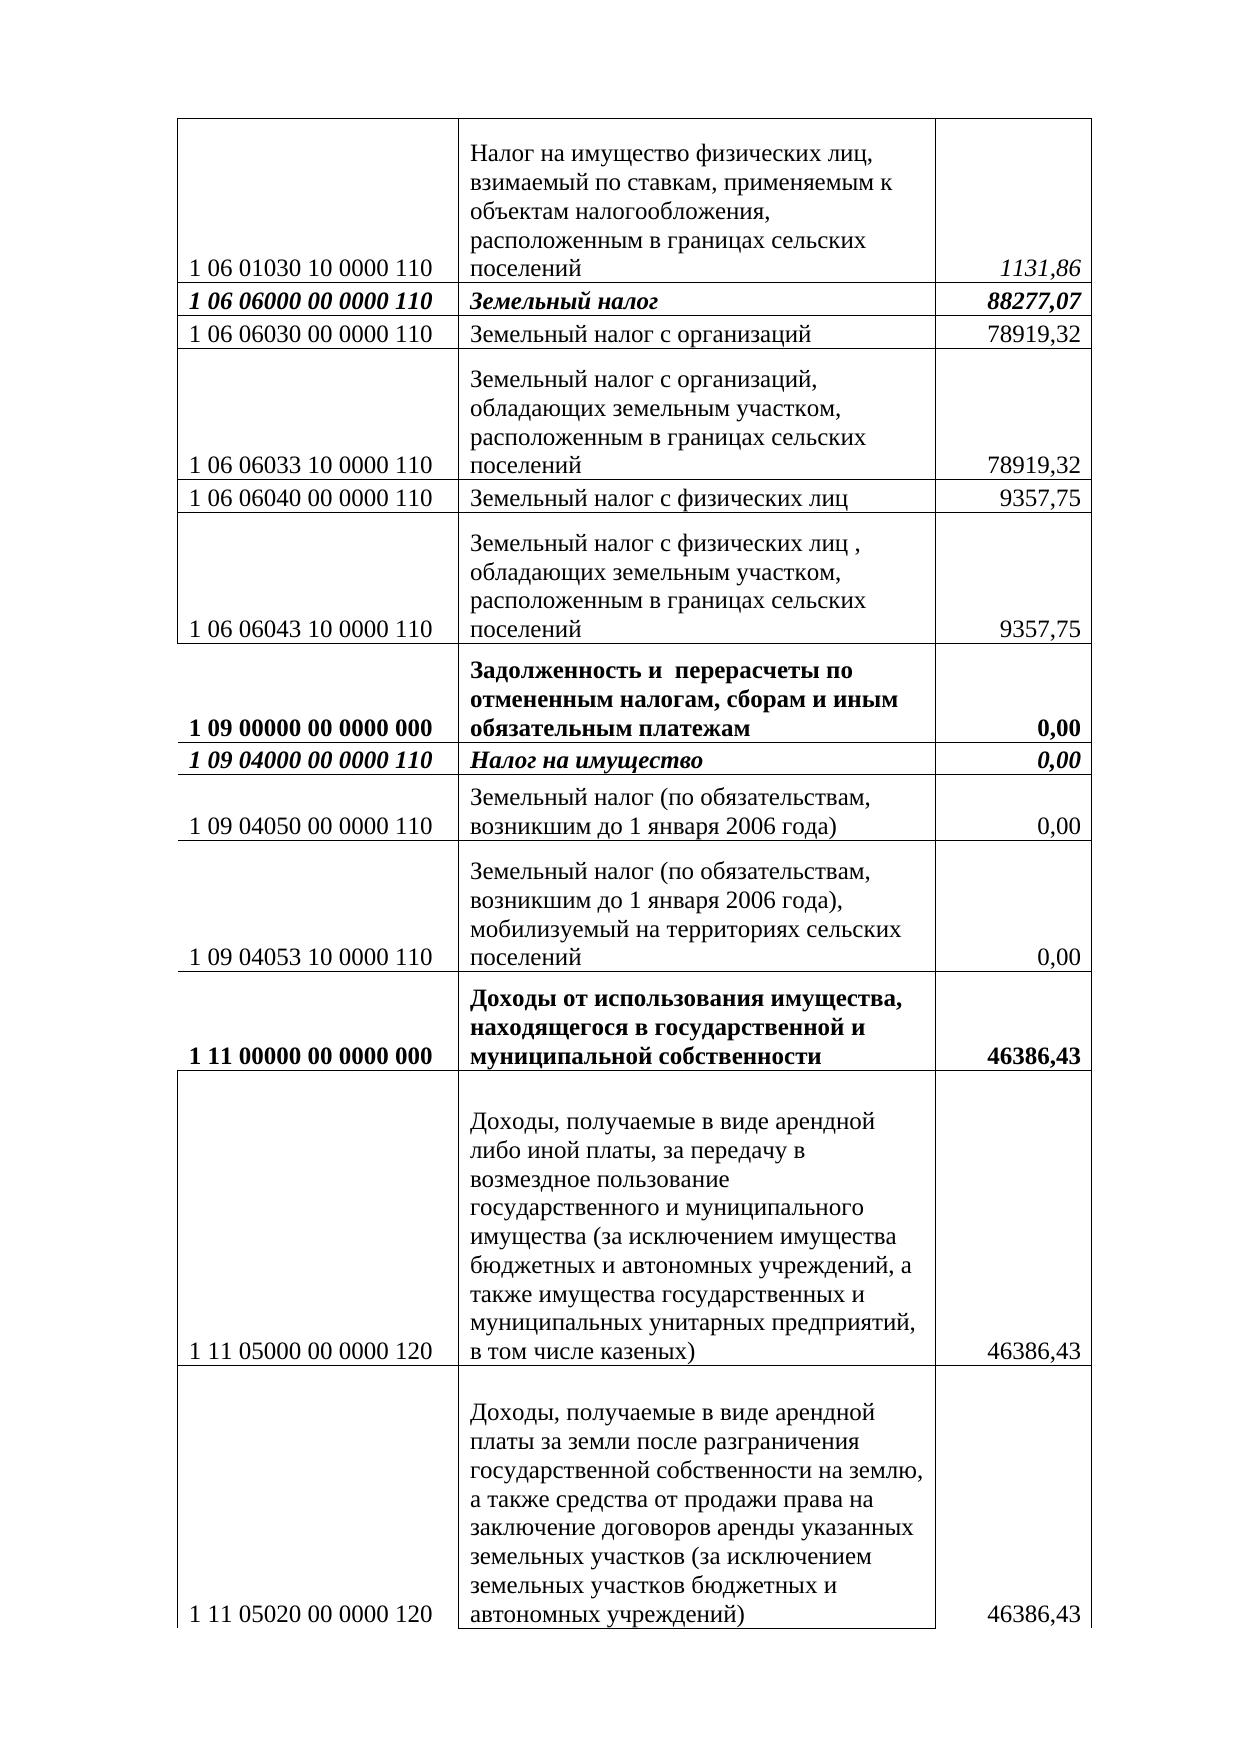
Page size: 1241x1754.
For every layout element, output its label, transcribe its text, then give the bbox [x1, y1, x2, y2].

table_cell 1 06 06040 00 0000 110 [178, 480, 458, 512]
table_cell 1 06 06033 10 0000 110 [178, 349, 458, 479]
table_cell Земельный налог (по обязательствам, возникшим до 1 января 2006 года) [459, 775, 935, 840]
table_cell Земельный налог (по обязательствам, возникшим до 1 января 2006 года), мобилизуемый на территориях сельских поселений [459, 841, 935, 971]
table_cell 9357,75 [936, 513, 1091, 643]
table_cell Доходы от использования имущества, находящегося в государственной и муниципальной собственности [459, 972, 935, 1070]
table_cell Земельный налог с физических лиц [459, 480, 935, 512]
table_cell 1 06 06030 00 0000 110 [178, 316, 458, 348]
table_cell Налог на имущество физических лиц, взимаемый по ставкам, применяемым к объектам налогообложения, расположенным в границах сельских поселений [459, 119, 935, 282]
table_cell Налог на имущество [459, 743, 935, 774]
table_cell 1 11 00000 00 0000 000 [177, 971, 458, 1070]
table_cell Доходы, получаемые в виде арендной либо иной платы, за передачу в возмездное пользование государственного и муниципального имущества (за исключением имущества бюджетных и автономных учреждений, а также имущества государственных и муниципальных унитарных предприятий, в том числе казеных) [459, 1071, 935, 1365]
table_cell 46386,43 [936, 1366, 1091, 1627]
table_cell 88277,07 [936, 283, 1091, 315]
table_cell 1 09 04053 10 0000 110 [177, 840, 458, 971]
table_cell 1 11 05000 00 0000 120 [178, 1071, 458, 1365]
table_cell Земельный налог с организаций, обладающих земельным участком, расположенным в границах сельских поселений [459, 349, 935, 479]
table_cell 78919,32 [936, 316, 1091, 348]
table_cell 1 11 05020 00 0000 120 [178, 1366, 458, 1627]
table_cell 78919,32 [936, 349, 1091, 479]
table_cell 1 09 04050 00 0000 110 [177, 774, 458, 840]
table_cell Земельный налог с организаций [459, 316, 935, 348]
table_cell 1 09 00000 00 0000 000 [177, 644, 458, 742]
table_cell 0,00 [936, 775, 1091, 840]
table_cell 46386,43 [936, 972, 1091, 1070]
table_cell 1 06 01030 10 0000 110 [178, 119, 458, 282]
table_cell 1131,86 [936, 119, 1091, 282]
table_cell 1 09 04000 00 0000 110 [177, 742, 458, 774]
table_cell Задолженность и перерасчеты по отмененным налогам, сборам и иным обязательным платежам [459, 644, 935, 742]
table_cell 0,00 [936, 841, 1091, 971]
table_cell Доходы, получаемые в виде арендной платы за земли после разграничения государственной собственности на землю, а также средства от продажи права на заключение договоров аренды указанных земельных участков (за исключением земельных участков бюджетных и автономных учреждений) [459, 1366, 935, 1627]
table_cell 0,00 [936, 743, 1091, 774]
table_cell Земельный налог [459, 283, 935, 315]
table_cell 0,00 [936, 644, 1091, 742]
table_cell 9357,75 [936, 480, 1091, 512]
table_cell Земельный налог с физических лиц , обладающих земельным участком, расположенным в границах сельских поселений [459, 513, 935, 643]
table_cell 1 06 06000 00 0000 110 [178, 283, 458, 315]
table_cell 46386,43 [936, 1071, 1091, 1365]
table_cell 1 06 06043 10 0000 110 [178, 513, 458, 643]
